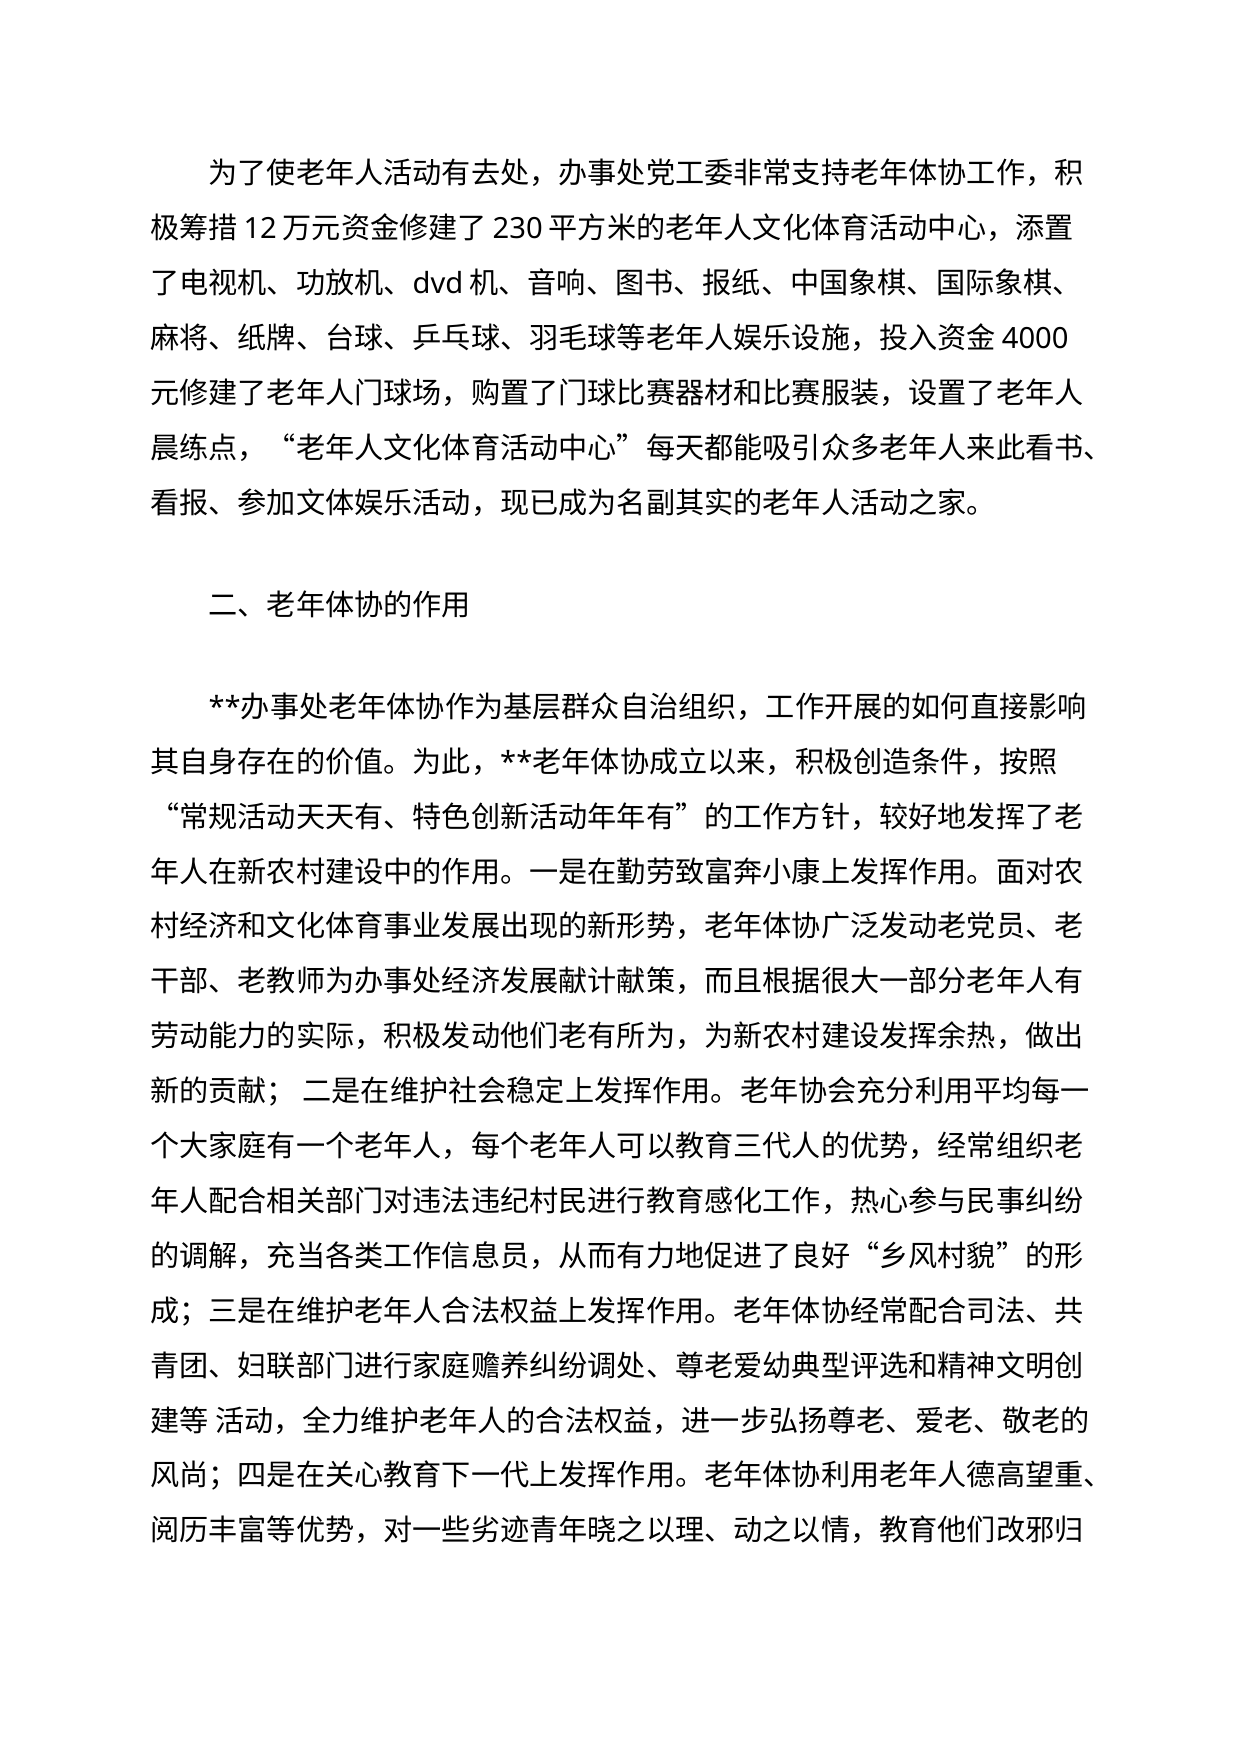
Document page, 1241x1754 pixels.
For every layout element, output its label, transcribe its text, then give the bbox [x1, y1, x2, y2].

text 为了使老年人活动有去处，办事处党工委非常支持老年体协工作，积极筹措12万元资金修建了230平方米的老年人文化体育活动中心，添置了电视机、功放机、dvd机、音响、图书、报纸、中国象棋、国际象棋、麻将、纸牌、台球、乒乓球、羽毛球等老年人娱乐设施，投入资金4000元修建了老年人门球场，购置了门球比赛器材和比赛服装，设置了老年人晨练点，“老年人文化体育活动中心”每天都能吸引众多老年人来此看书、看报、参加文体娱乐活动，现已成为名副其实的老年人活动之家。 [150, 150, 1090, 522]
text 二、老年体协的作用 [150, 581, 1090, 624]
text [150, 683, 1090, 1549]
